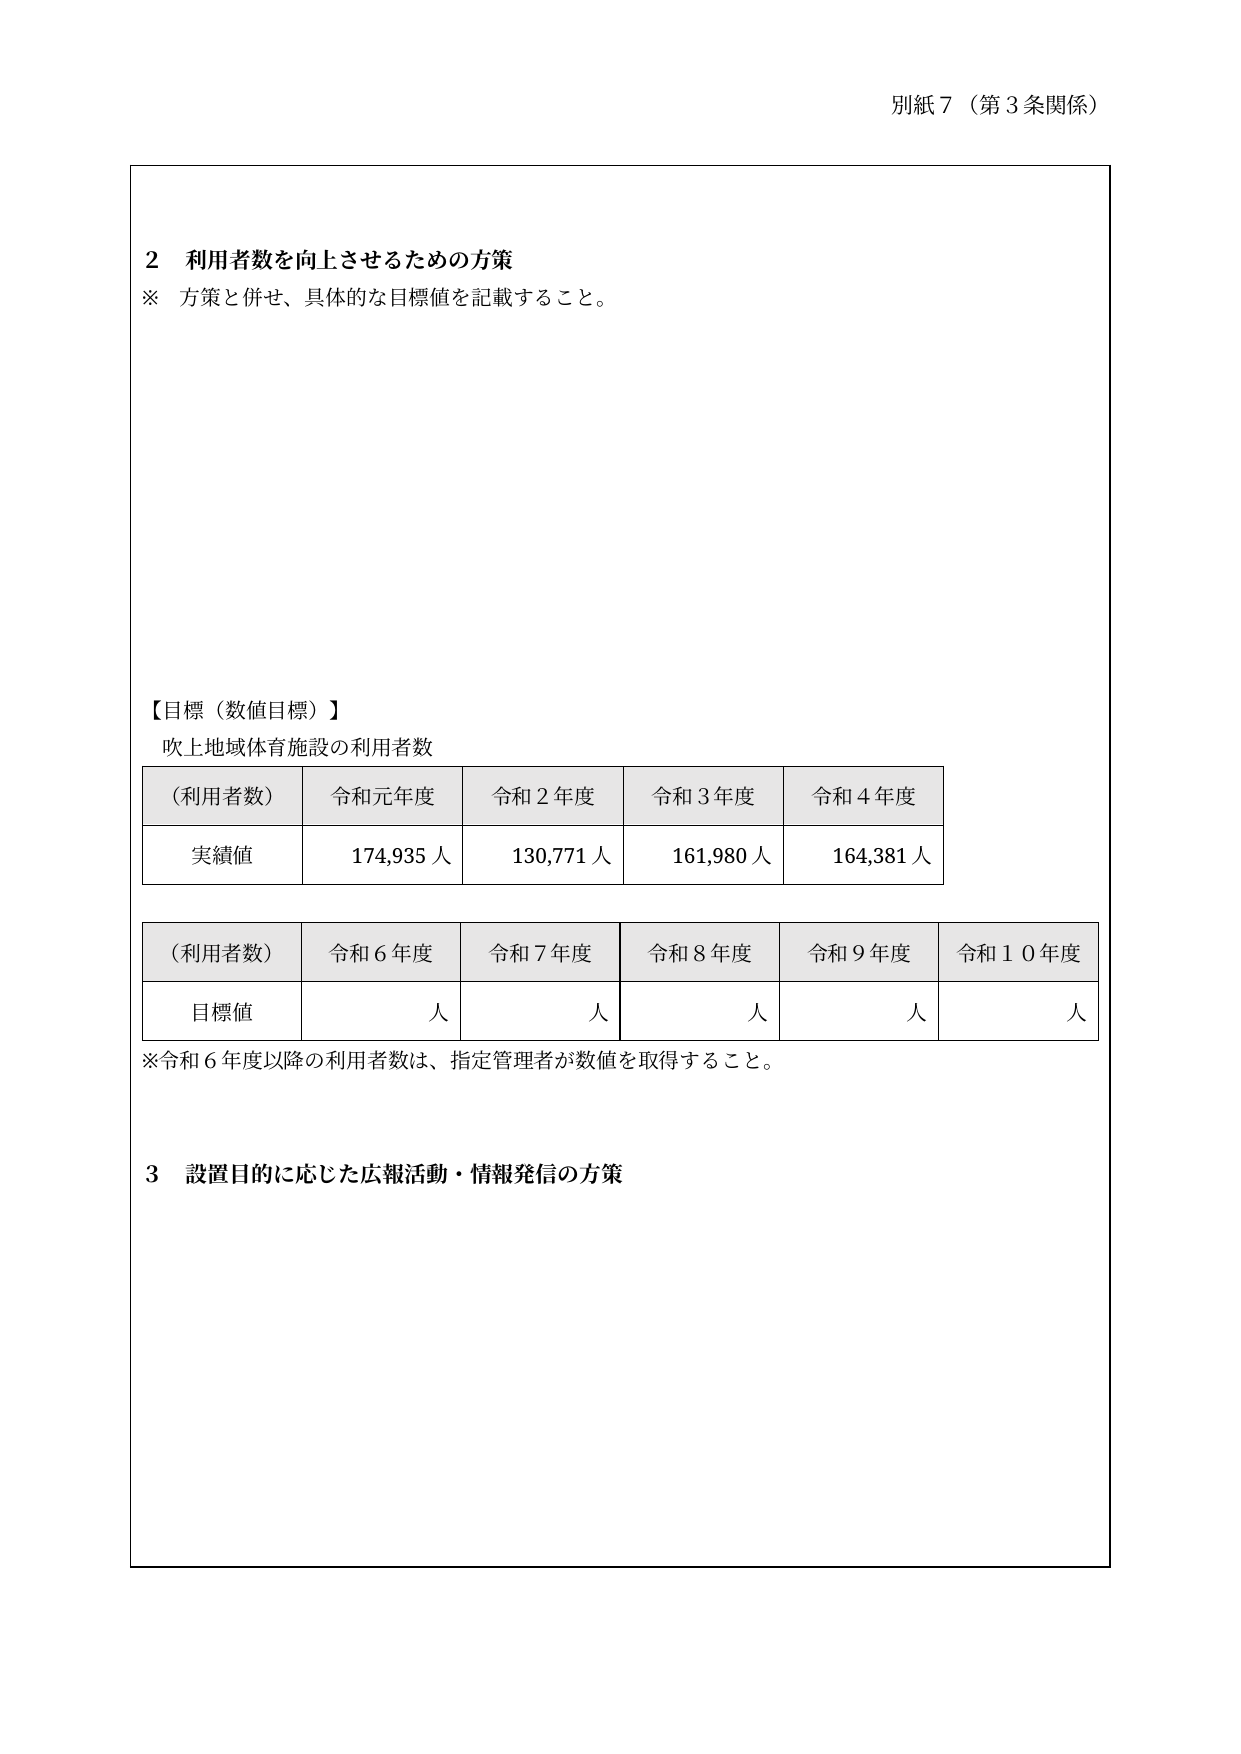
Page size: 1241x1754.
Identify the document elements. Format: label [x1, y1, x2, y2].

table_cell [131, 166, 1109, 1566]
